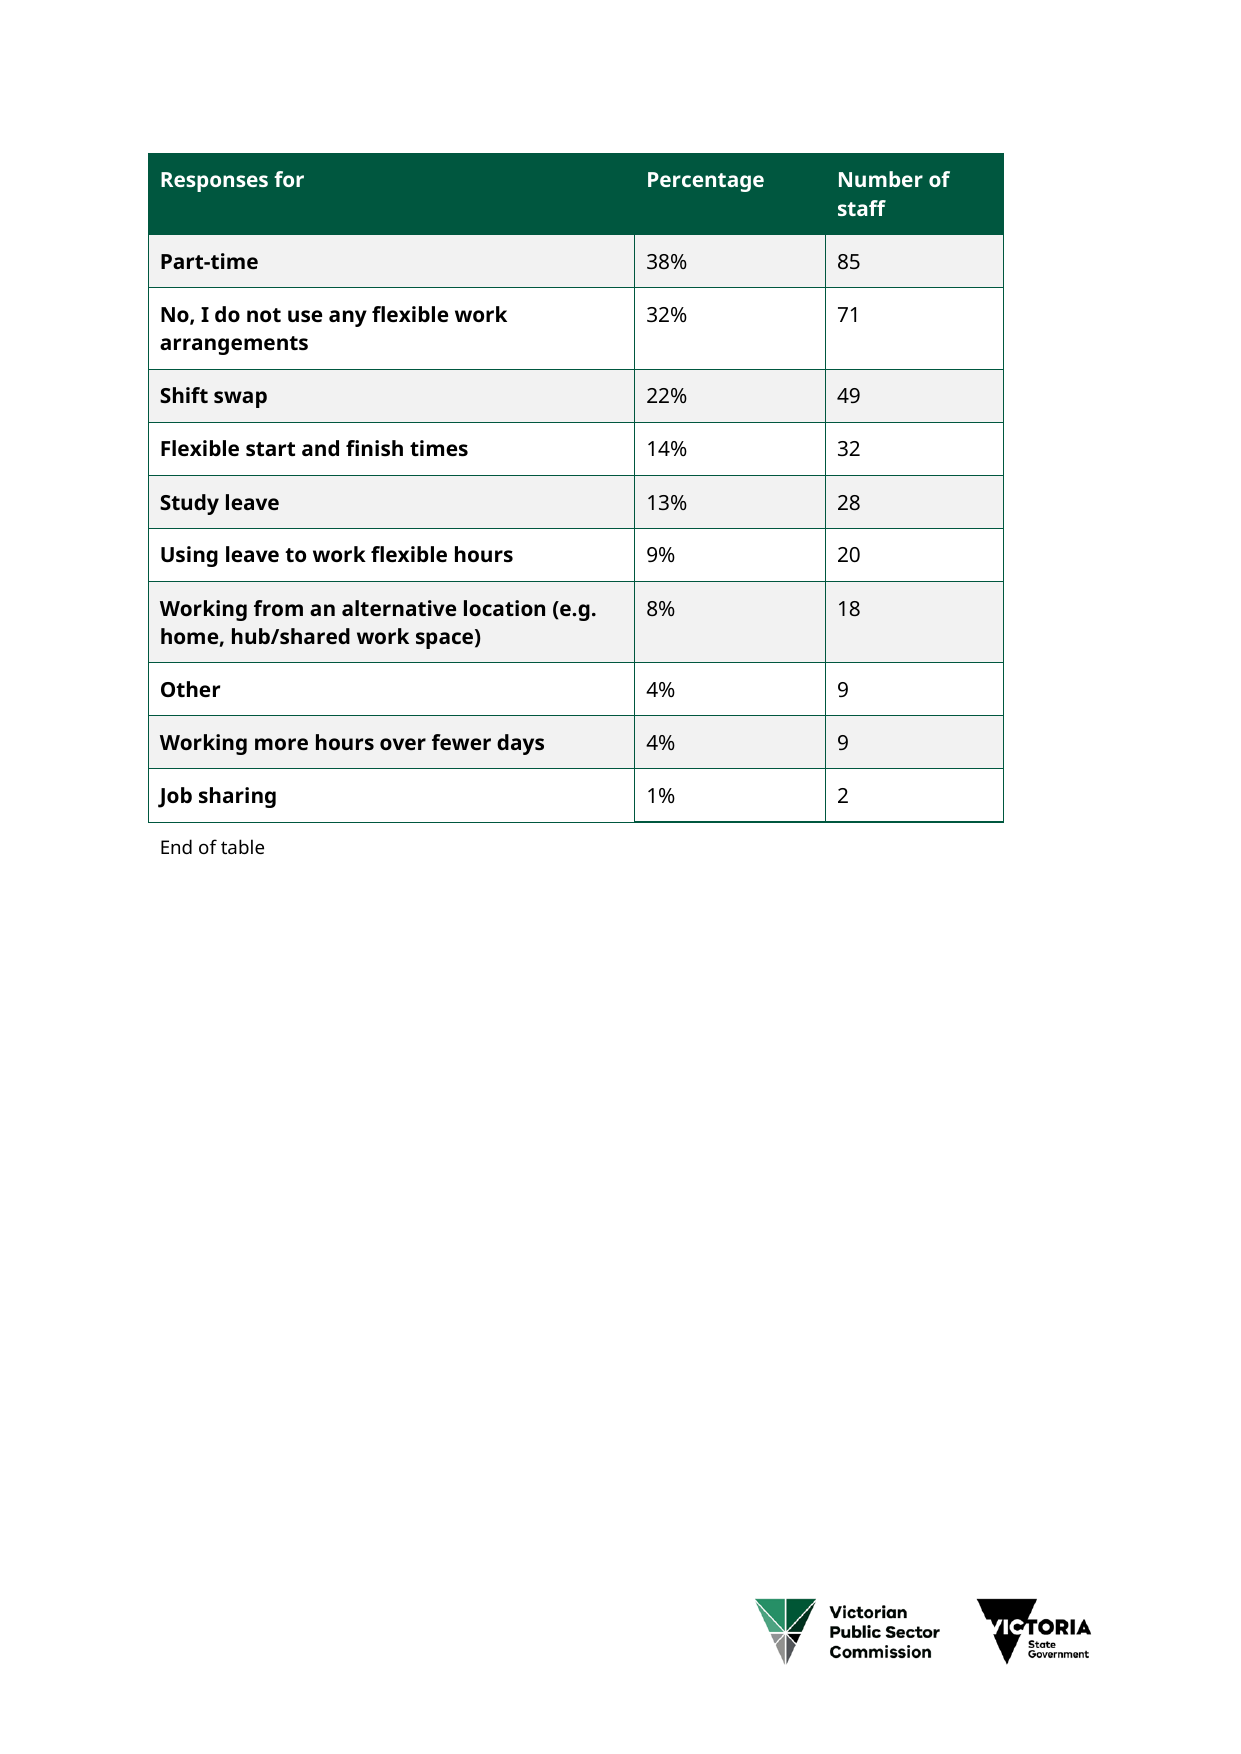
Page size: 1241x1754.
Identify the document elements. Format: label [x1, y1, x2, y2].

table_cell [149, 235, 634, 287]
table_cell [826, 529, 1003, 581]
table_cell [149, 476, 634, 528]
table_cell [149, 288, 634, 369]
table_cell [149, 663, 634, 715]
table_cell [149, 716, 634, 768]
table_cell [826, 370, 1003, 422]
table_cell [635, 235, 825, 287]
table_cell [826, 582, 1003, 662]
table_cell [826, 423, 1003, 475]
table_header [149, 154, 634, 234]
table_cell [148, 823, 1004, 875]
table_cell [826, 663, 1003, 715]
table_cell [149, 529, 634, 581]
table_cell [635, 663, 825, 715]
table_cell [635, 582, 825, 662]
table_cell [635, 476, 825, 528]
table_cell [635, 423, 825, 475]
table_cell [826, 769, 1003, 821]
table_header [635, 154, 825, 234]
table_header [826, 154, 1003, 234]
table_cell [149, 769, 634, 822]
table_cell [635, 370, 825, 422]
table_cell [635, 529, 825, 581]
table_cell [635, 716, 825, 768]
picture [754, 1598, 1093, 1666]
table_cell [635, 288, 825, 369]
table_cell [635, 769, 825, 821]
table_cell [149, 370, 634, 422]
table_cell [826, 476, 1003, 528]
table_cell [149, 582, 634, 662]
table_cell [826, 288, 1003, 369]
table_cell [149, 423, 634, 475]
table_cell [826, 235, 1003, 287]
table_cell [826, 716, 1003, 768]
